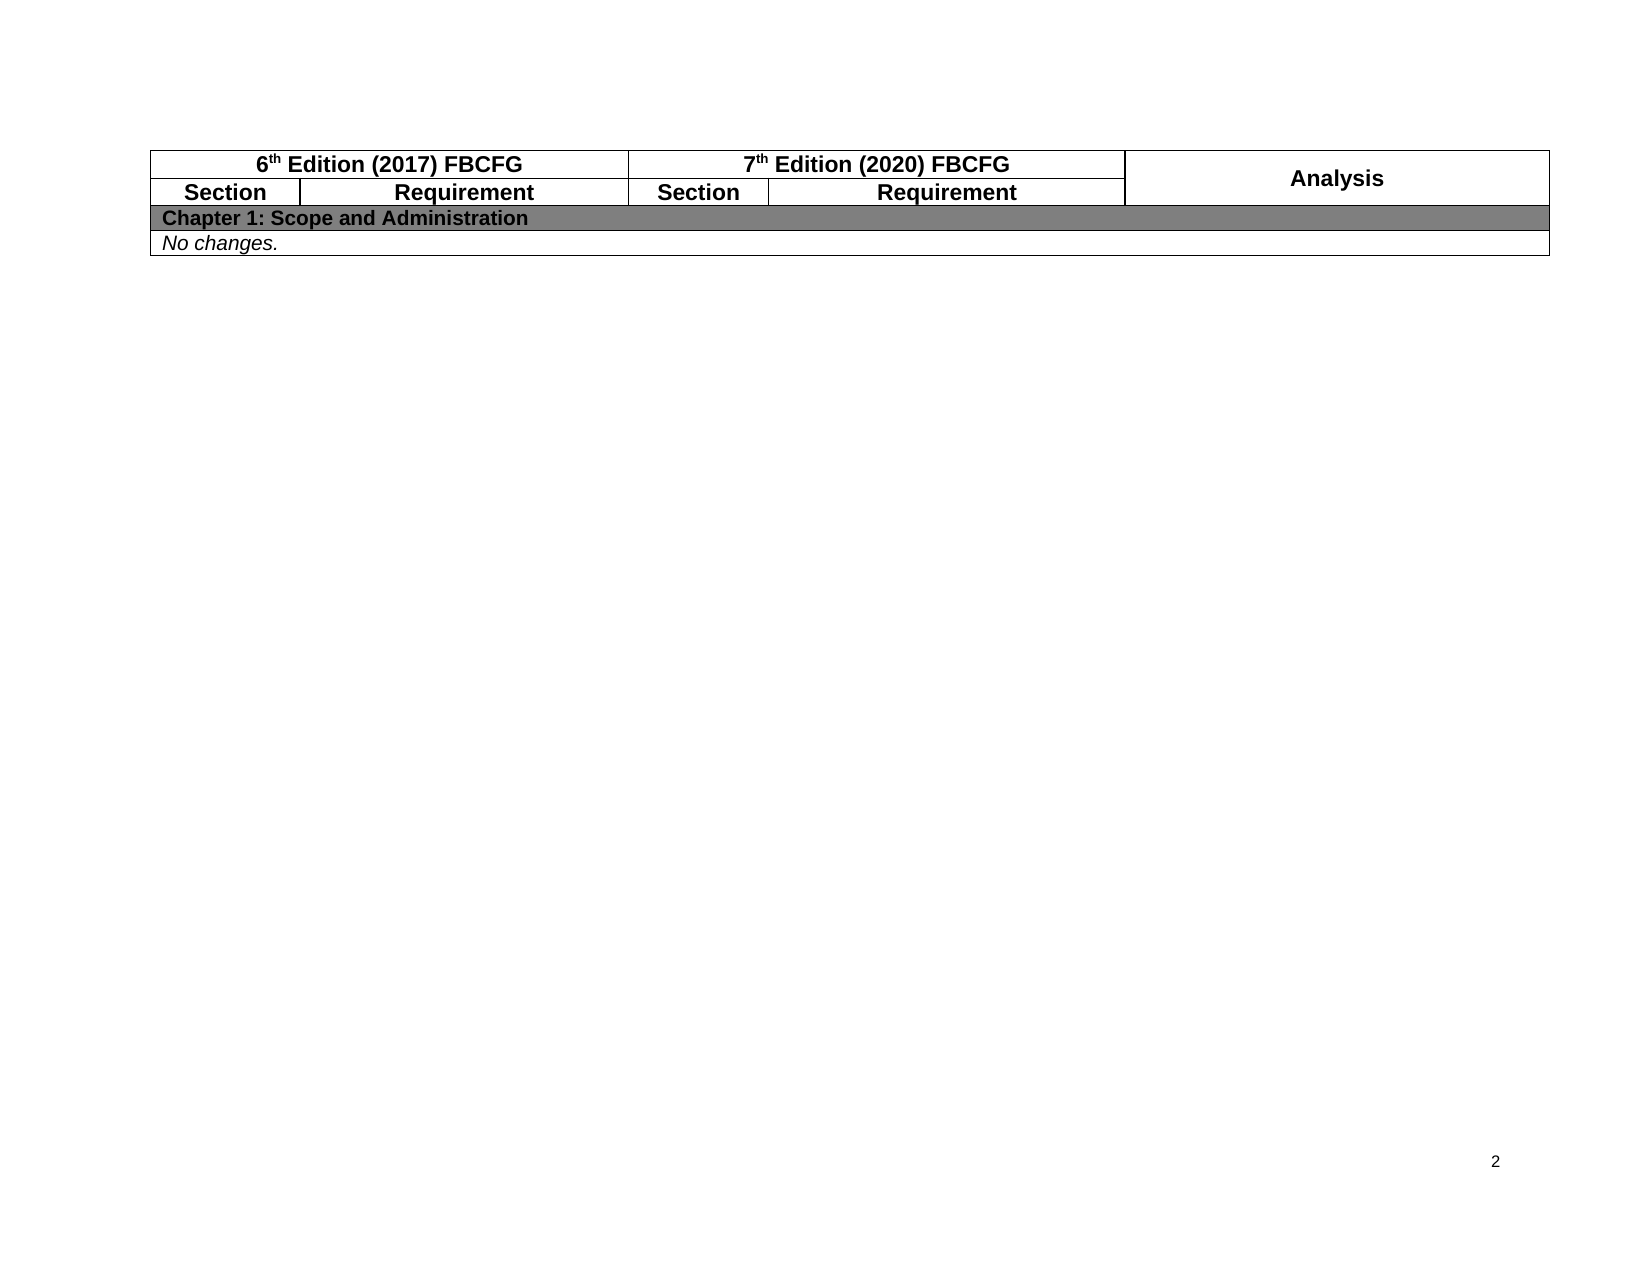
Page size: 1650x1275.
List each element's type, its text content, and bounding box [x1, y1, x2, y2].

table_cell Requirement [301, 179, 628, 205]
table_header 6th Edition (2017) FBCFG [151, 151, 628, 177]
table_header 7th Edition (2020) FBCFG [629, 151, 1124, 177]
table_cell No changes. [151, 231, 1549, 255]
table_header Analysis [1126, 151, 1549, 205]
table_cell Section [629, 179, 768, 205]
table_cell Requirement [769, 179, 1124, 205]
table_cell Section [151, 179, 299, 205]
table_cell Chapter 1: Scope and Administration [151, 206, 1549, 230]
